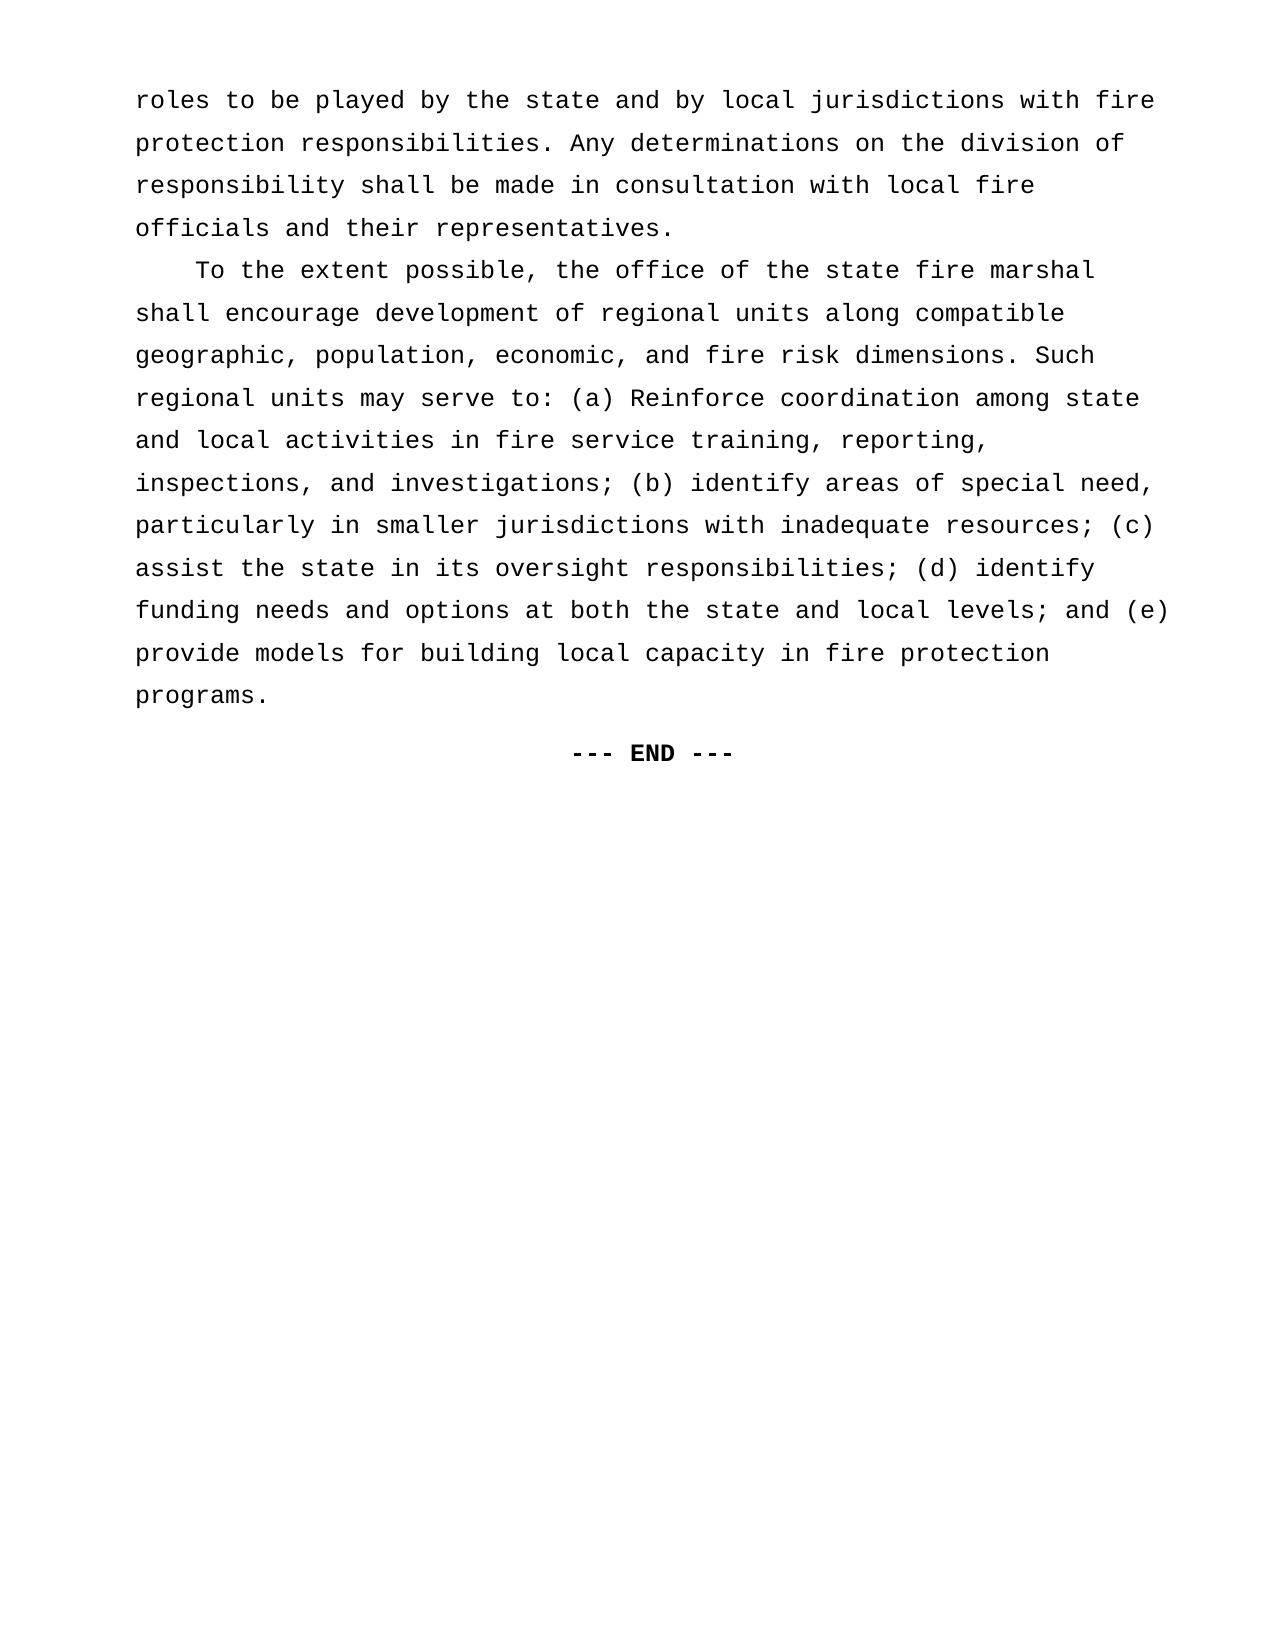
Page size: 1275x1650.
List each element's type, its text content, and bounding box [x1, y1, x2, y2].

text --- END --- [135, 741, 1170, 769]
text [135, 75, 1170, 245]
text To the extent possible, the office of the state fire marshal shall encourage development of regional units along compatible geographic, population, economic, and fire risk dimensions. Such regional units may serve to: (a) Reinforce coordination among state and local activities in fire service training, reporting, inspections, and investigations; (b) identify areas of special need, particularly in smaller jurisdictions with inadequate resources; (c) assist the state in its oversight responsibilities; (d) identify funding needs and options at both the state and local levels; and (e) provide models for building local capacity in fire protection programs. [135, 245, 1170, 712]
